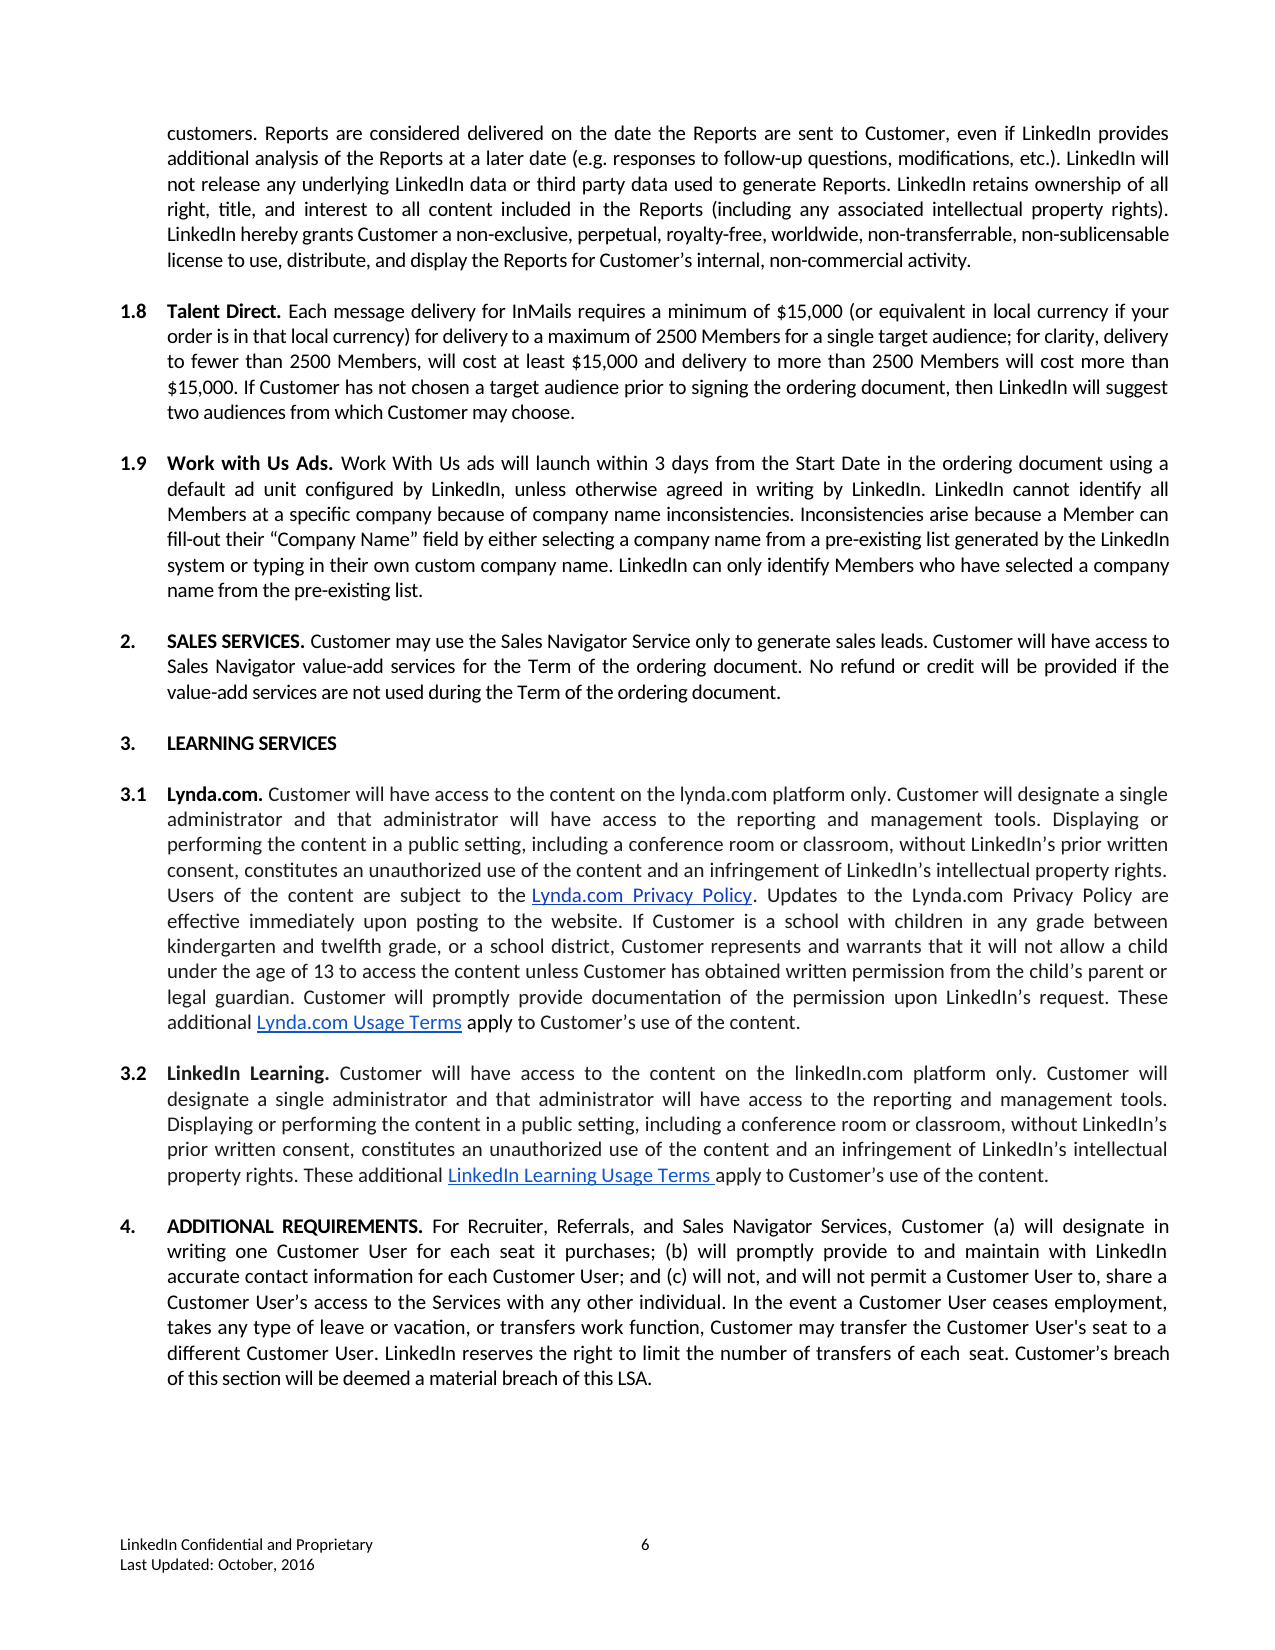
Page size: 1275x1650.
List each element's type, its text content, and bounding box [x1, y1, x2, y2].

list SALES SERVICES. Customer may use the Sales Navigator Service only to generate sales leads. Customer will have access to Sales Navigator value-add services for the Term of the ordering document. No refund or credit will be provided if the value-add services are not used during the Term of the ordering document. [120, 628, 1170, 704]
list Talent Direct. Each message delivery for InMails requires a minimum of $15,000 (or equivalent in local currency if your order is in that local currency) for delivery to a maximum of 2500 Members for a single target audience; for clarity, delivery to fewer than 2500 Members, will cost at least $15,000 and delivery to more than 2500 Members will cost more than $15,000. If Customer has not chosen a target audience prior to signing the ordering document, then LinkedIn will suggest two audiences from which Customer may choose. [120, 298, 1170, 425]
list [120, 120, 1170, 272]
list LEARNING SERVICES [120, 730, 1170, 755]
list Work with Us Ads. Work With Us ads will launch within 3 days from the Start Date in the ordering document using a default ad unit configured by LinkedIn, unless otherwise agreed in writing by LinkedIn. LinkedIn cannot identify all Members at a specific company because of company name inconsistencies. Inconsistencies arise because a Member can fill-out their “Company Name” field by either selecting a company name from a pre-existing list generated by the LinkedIn system or typing in their own custom company name. LinkedIn can only identify Members who have selected a company name from the pre-existing list. [120, 450, 1170, 603]
list LinkedIn Learning. Customer will have access to the content on the linkedIn.com platform only. Customer will designate a single administrator and that administrator will have access to the reporting and management tools. Displaying or performing the content in a public setting, including a conference room or classroom, without LinkedIn’s prior written consent, constitutes an unauthorized use of the content and an infringement of LinkedIn’s intellectual property rights. These additional LinkedIn Learning Usage Terms apply to Customer’s use of the content. [120, 1060, 1170, 1187]
list Lynda.com. Customer will have access to the content on the lynda.com platform only. Customer will designate a single administrator and that administrator will have access to the reporting and management tools. Displaying or performing the content in a public setting, including a conference room or classroom, without LinkedIn’s prior written consent, constitutes an unauthorized use of the content and an infringement of LinkedIn’s intellectual property rights. Users of the content are subject to the Lynda.com Privacy Policy. Updates to the Lynda.com Privacy Policy are effective immediately upon posting to the website. If Customer is a school with children in any grade between kindergarten and twelfth grade, or a school district, Customer represents and warrants that it will not allow a child under the age of 13 to access the content unless Customer has obtained written permission from the child’s parent or legal guardian. Customer will promptly provide documentation of the permission upon LinkedIn’s request. These additional Lynda.com Usage Terms apply to Customer’s use of the content. [120, 781, 1170, 1035]
list ADDITIONAL REQUIREMENTS. For Recruiter, Referrals, and Sales Navigator Services, Customer (a) will designate in writing one Customer User for each seat it purchases; (b) will promptly provide to and maintain with LinkedIn accurate contact information for each Customer User; and (c) will not, and will not permit a Customer User to, share a Customer User’s access to the Services with any other individual. In the event a Customer User ceases employment, takes any type of leave or vacation, or transfers work function, Customer may transfer the Customer User's seat to a different Customer User. LinkedIn reserves the right to limit the number of transfers of each seat. Customer’s breach of this section will be deemed a material breach of this LSA. [120, 1213, 1170, 1391]
